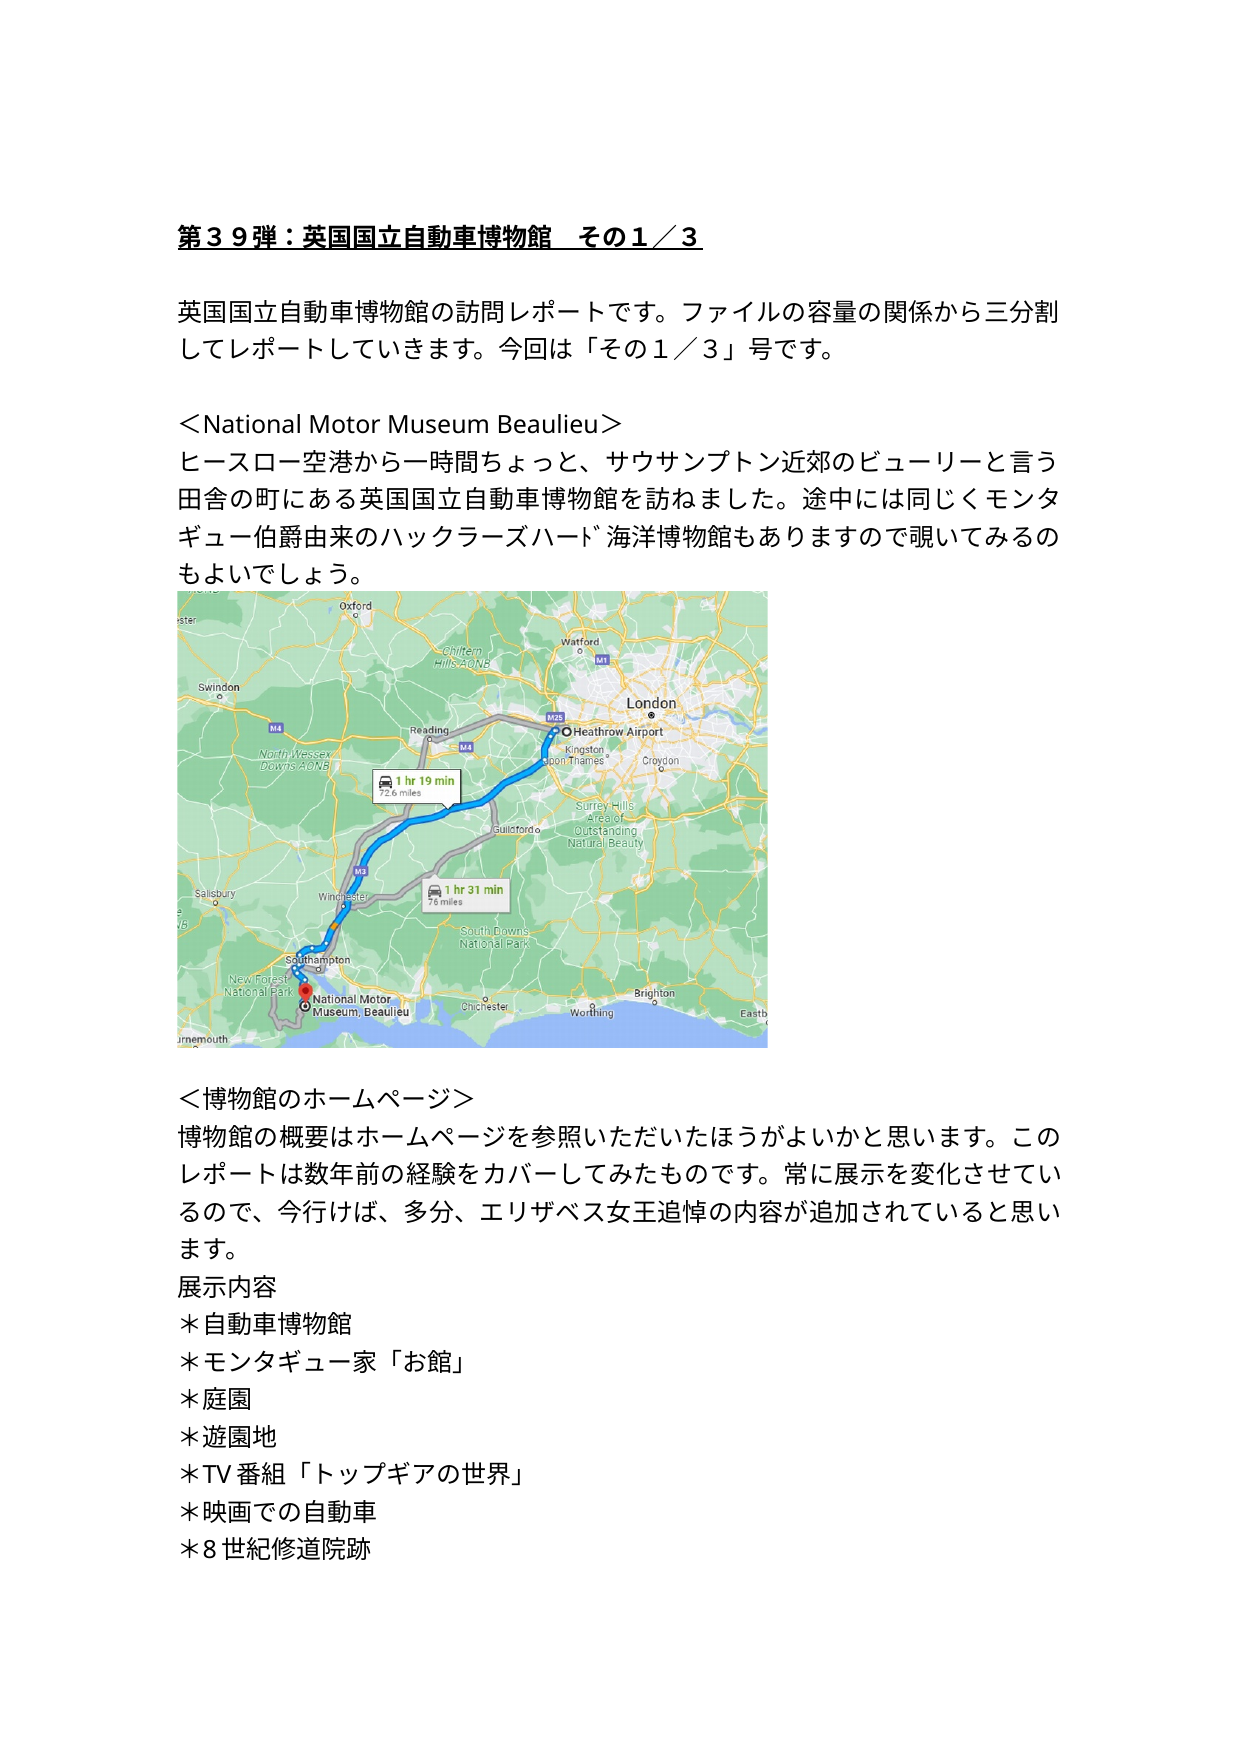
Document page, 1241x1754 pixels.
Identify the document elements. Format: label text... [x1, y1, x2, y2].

text ＜National Motor Museum Beaulieu＞ [177, 404, 1063, 442]
text ＊庭園 [177, 1379, 1063, 1417]
text ＊自動車博物館 [177, 1304, 1063, 1342]
text ＊8世紀修道院跡 [177, 1529, 1063, 1567]
text 第３９弾：英国国立自動車博物館 その１／３ [177, 217, 1063, 254]
picture [177, 591, 768, 1048]
text ＊映画での自動車 [177, 1492, 1063, 1529]
text 英国国立自動車博物館の訪問レポートです。ファイルの容量の関係から三分割してレポートしていきます。今回は「その１／３」号です。 [177, 292, 1063, 367]
text ＜博物館のホームページ＞ [177, 1079, 1063, 1117]
text ヒースロー空港から一時間ちょっと、サウサンプトン近郊のビューリーと言う田舎の町にある英国国立自動車博物館を訪ねました。途中には同じくモンタギュー伯爵由来のハックラーズハーﾄﾞ海洋博物館もありますので覗いてみるのもよいでしょう。 [177, 442, 1063, 592]
text ＊モンタギュー家「お館」 [177, 1342, 1063, 1379]
text 展示内容 [177, 1267, 1063, 1304]
text 博物館の概要はホームページを参照いただいたほうがよいかと思います。このレポートは数年前の経験をカバーしてみたものです。常に展示を変化させているので、今行けば、多分、エリザベス女王追悼の内容が追加されていると思います。 [177, 1117, 1063, 1267]
text ＊TV番組「トップギアの世界」 [177, 1454, 1063, 1492]
text ＊遊園地 [177, 1417, 1063, 1454]
